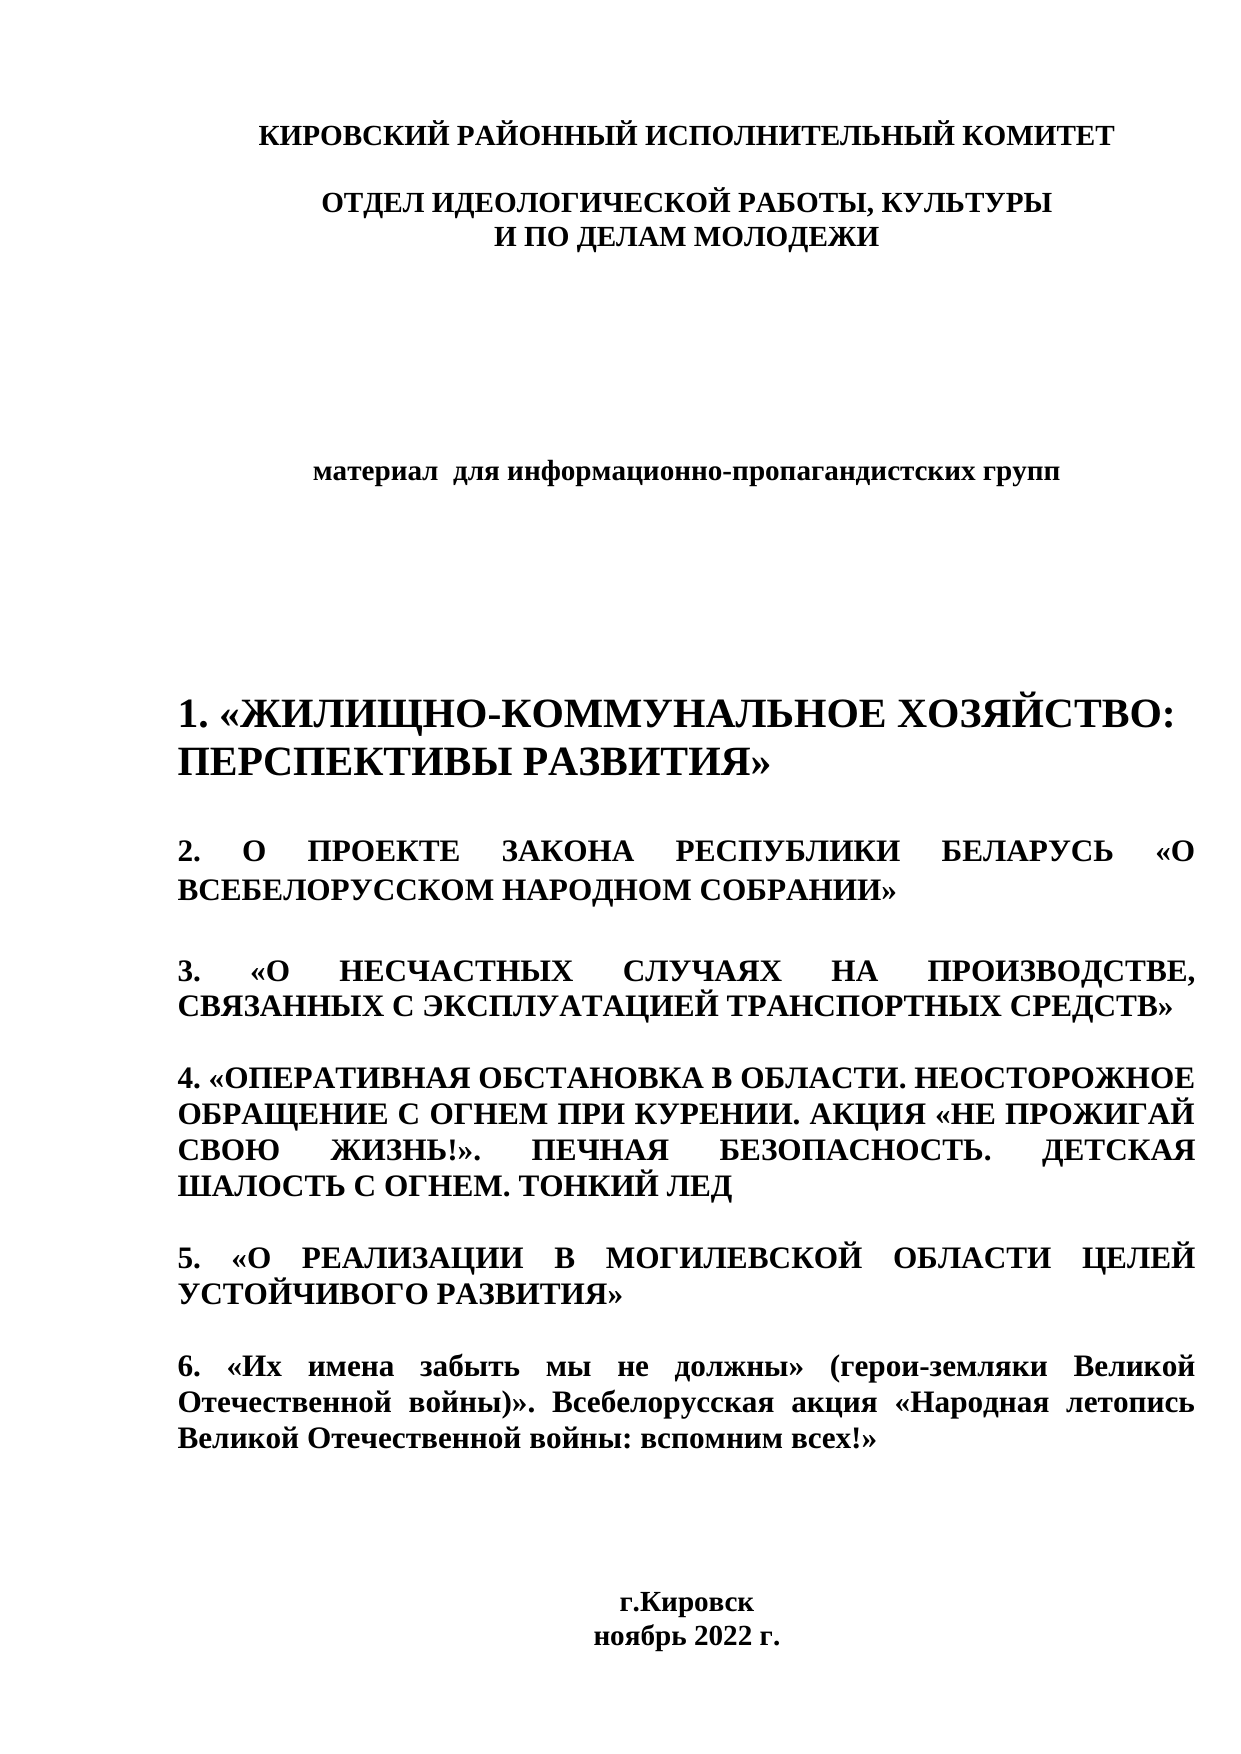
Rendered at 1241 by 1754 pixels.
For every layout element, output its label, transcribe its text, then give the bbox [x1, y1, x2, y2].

text ПЕРСПЕКТИВЫ РАЗВИТИЯ» [177, 736, 1196, 784]
text 6. «Их имена забыть мы не должны» (герои-земляки Великой Отечественной войны)». Всебелорусская акция «Народная летопись Великой Отечественной войны: вспомним всех!» [177, 1347, 1196, 1455]
text 4. «ОПЕРАТИВНАЯ ОБСТАНОВКА В ОБЛАСТИ. НЕОСТОРОЖНОЕ ОБРАЩЕНИЕ С ОГНЕМ ПРИ КУРЕНИИ. АКЦИЯ «НЕ ПРОЖИГАЙ СВОЮ ЖИЗНЬ!». ПЕЧНАЯ БЕЗОПАСНОСТЬ. ДЕТСКАЯ ШАЛОСТЬ С ОГНЕМ. ТОНКИЙ ЛЕД [177, 1059, 1196, 1203]
text ноябрь 2022 г. [177, 1618, 1196, 1651]
text И ПО ДЕЛАМ МОЛОДЕЖИ [177, 219, 1196, 252]
text ОТДЕЛ ИДЕОЛОГИЧЕСКОЙ РАБОТЫ, КУЛЬТУРЫ [177, 185, 1196, 219]
text 1. «ЖИЛИЩНО-КОММУНАЛЬНОЕ ХОЗЯЙСТВО: [177, 688, 1196, 736]
text г.Кировск [177, 1584, 1196, 1618]
text КИРОВСКИЙ РАЙОННЫЙ ИСПОЛНИТЕЛЬНЫЙ КОМИТЕТ [177, 118, 1196, 152]
text 2. О ПРОЕКТЕ ЗАКОНА РЕСПУБЛИКИ БЕЛАРУСЬ «О ВСЕБЕЛОРУССКОМ НАРОДНОМ СОБРАНИИ» [177, 832, 1196, 907]
text 5. «О РЕАЛИЗАЦИИ В МОГИЛЕВСКОЙ ОБЛАСТИ ЦЕЛЕЙ УСТОЙЧИВОГО РАЗВИТИЯ» [177, 1239, 1196, 1311]
text материал для информационно-пропагандистских групп [177, 453, 1196, 487]
text 3. «О НЕСЧАСТНЫХ СЛУЧАЯХ НА ПРОИЗВОДСТВЕ, СВЯЗАННЫХ С ЭКСПЛУАТАЦИЕЙ ТРАНСПОРТНЫХ СРЕДСТВ» [177, 952, 1196, 1024]
